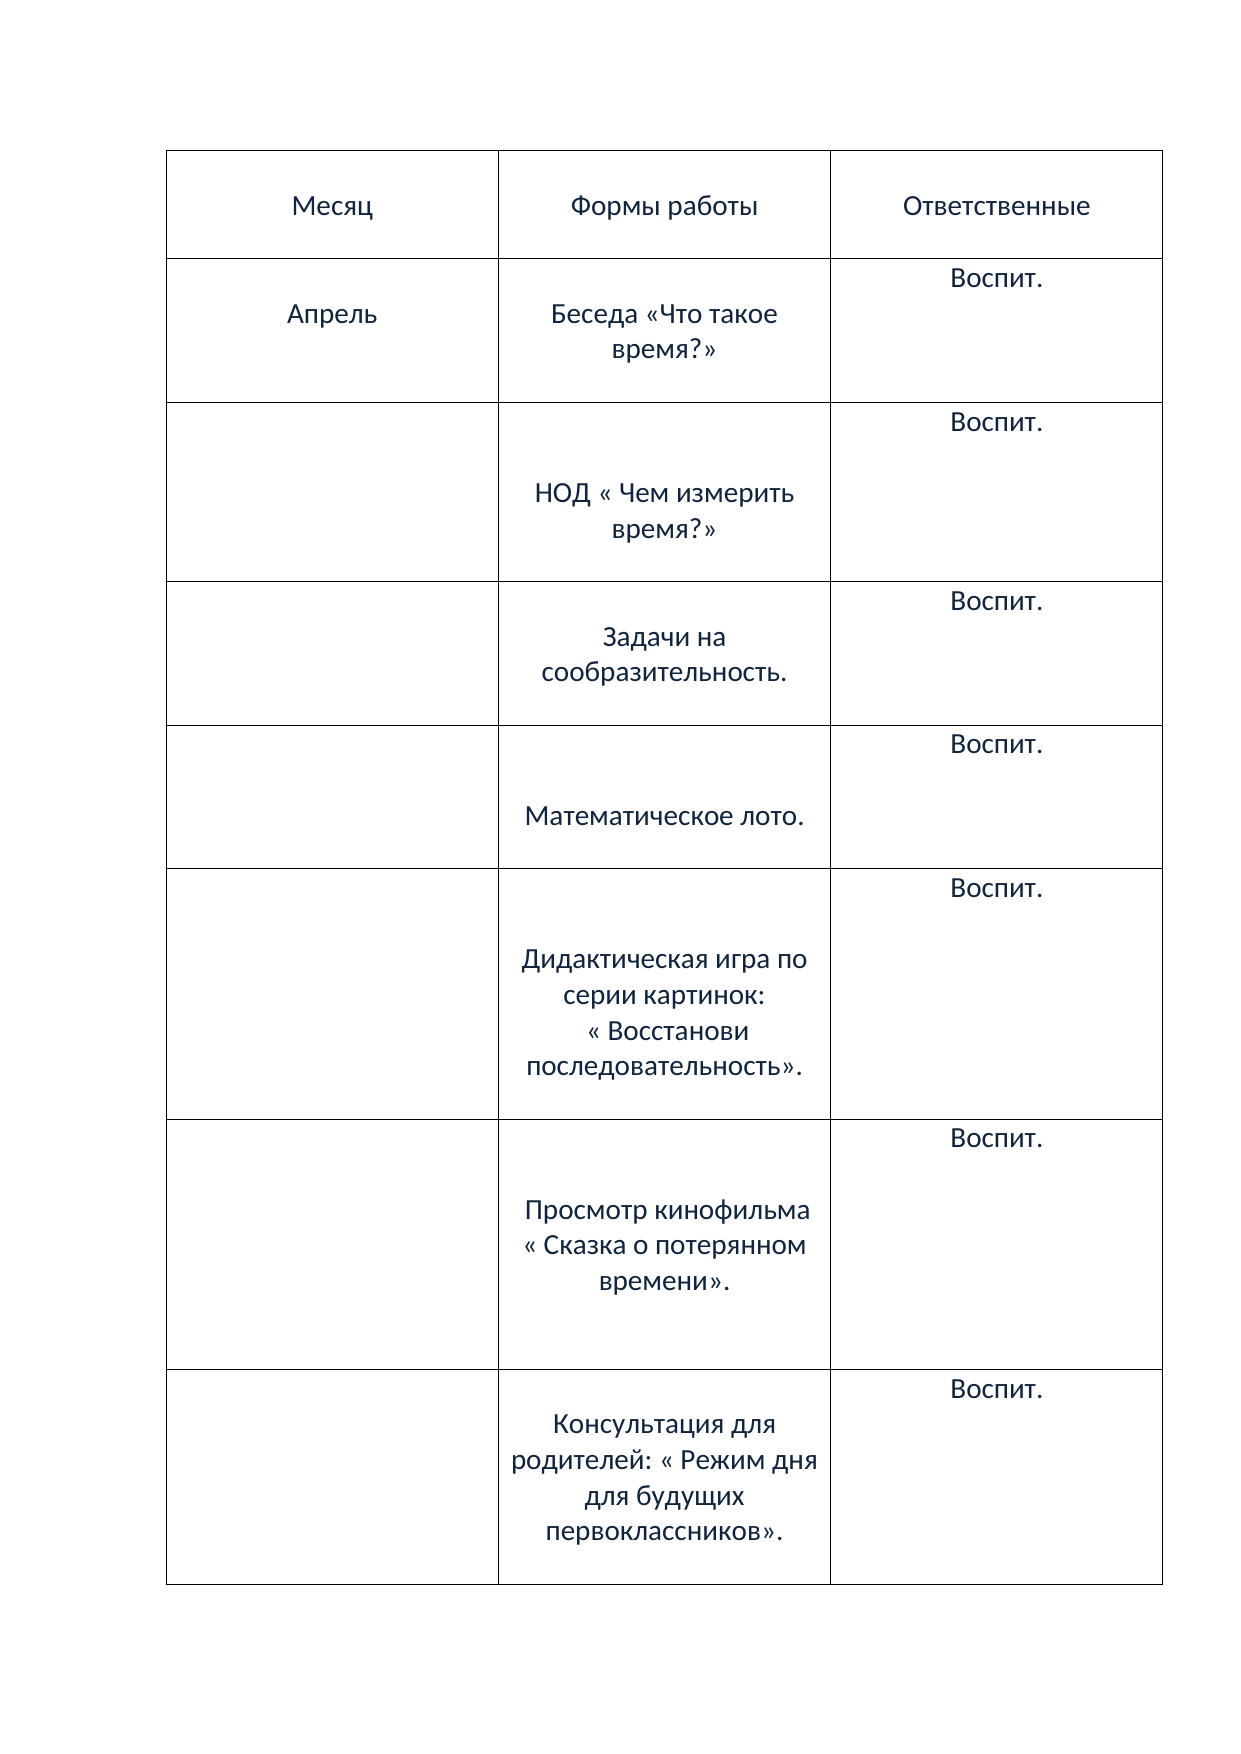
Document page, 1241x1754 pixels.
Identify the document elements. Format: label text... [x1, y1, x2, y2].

table_cell Задачи на сообразительность. [499, 582, 830, 724]
table_cell Воспит. [831, 726, 1162, 868]
table_cell [167, 403, 498, 581]
table_cell [167, 869, 498, 1118]
table_header Ответственные [831, 151, 1162, 258]
table_cell Воспит. [831, 403, 1162, 581]
table_header Месяц [167, 151, 498, 258]
table_cell Беседа «Что такое время?» [499, 259, 830, 402]
table_cell Воспит. [831, 582, 1162, 724]
table_cell Просмотр кинофильма « Сказка о потерянном времени». [499, 1120, 830, 1369]
table_cell НОД « Чем измерить время?» [499, 403, 830, 581]
table_cell Дидактическая игра по серии картинок: « Восстанови последовательность». [499, 869, 830, 1118]
table_cell [167, 1120, 498, 1369]
table_cell Математическое лото. [499, 726, 830, 868]
table_header Формы работы [499, 151, 830, 258]
table_cell Консультация для родителей: « Режим дня для будущих первоклассников». [499, 1370, 830, 1584]
table_cell [167, 582, 498, 724]
table_cell [167, 726, 498, 868]
table_cell [167, 1370, 498, 1584]
table_cell Воспит. [831, 869, 1162, 1118]
table_cell Воспит. [831, 1120, 1162, 1369]
table_cell Воспит. [831, 1370, 1162, 1584]
table_cell Апрель [167, 259, 498, 402]
table_cell Воспит. [831, 259, 1162, 402]
